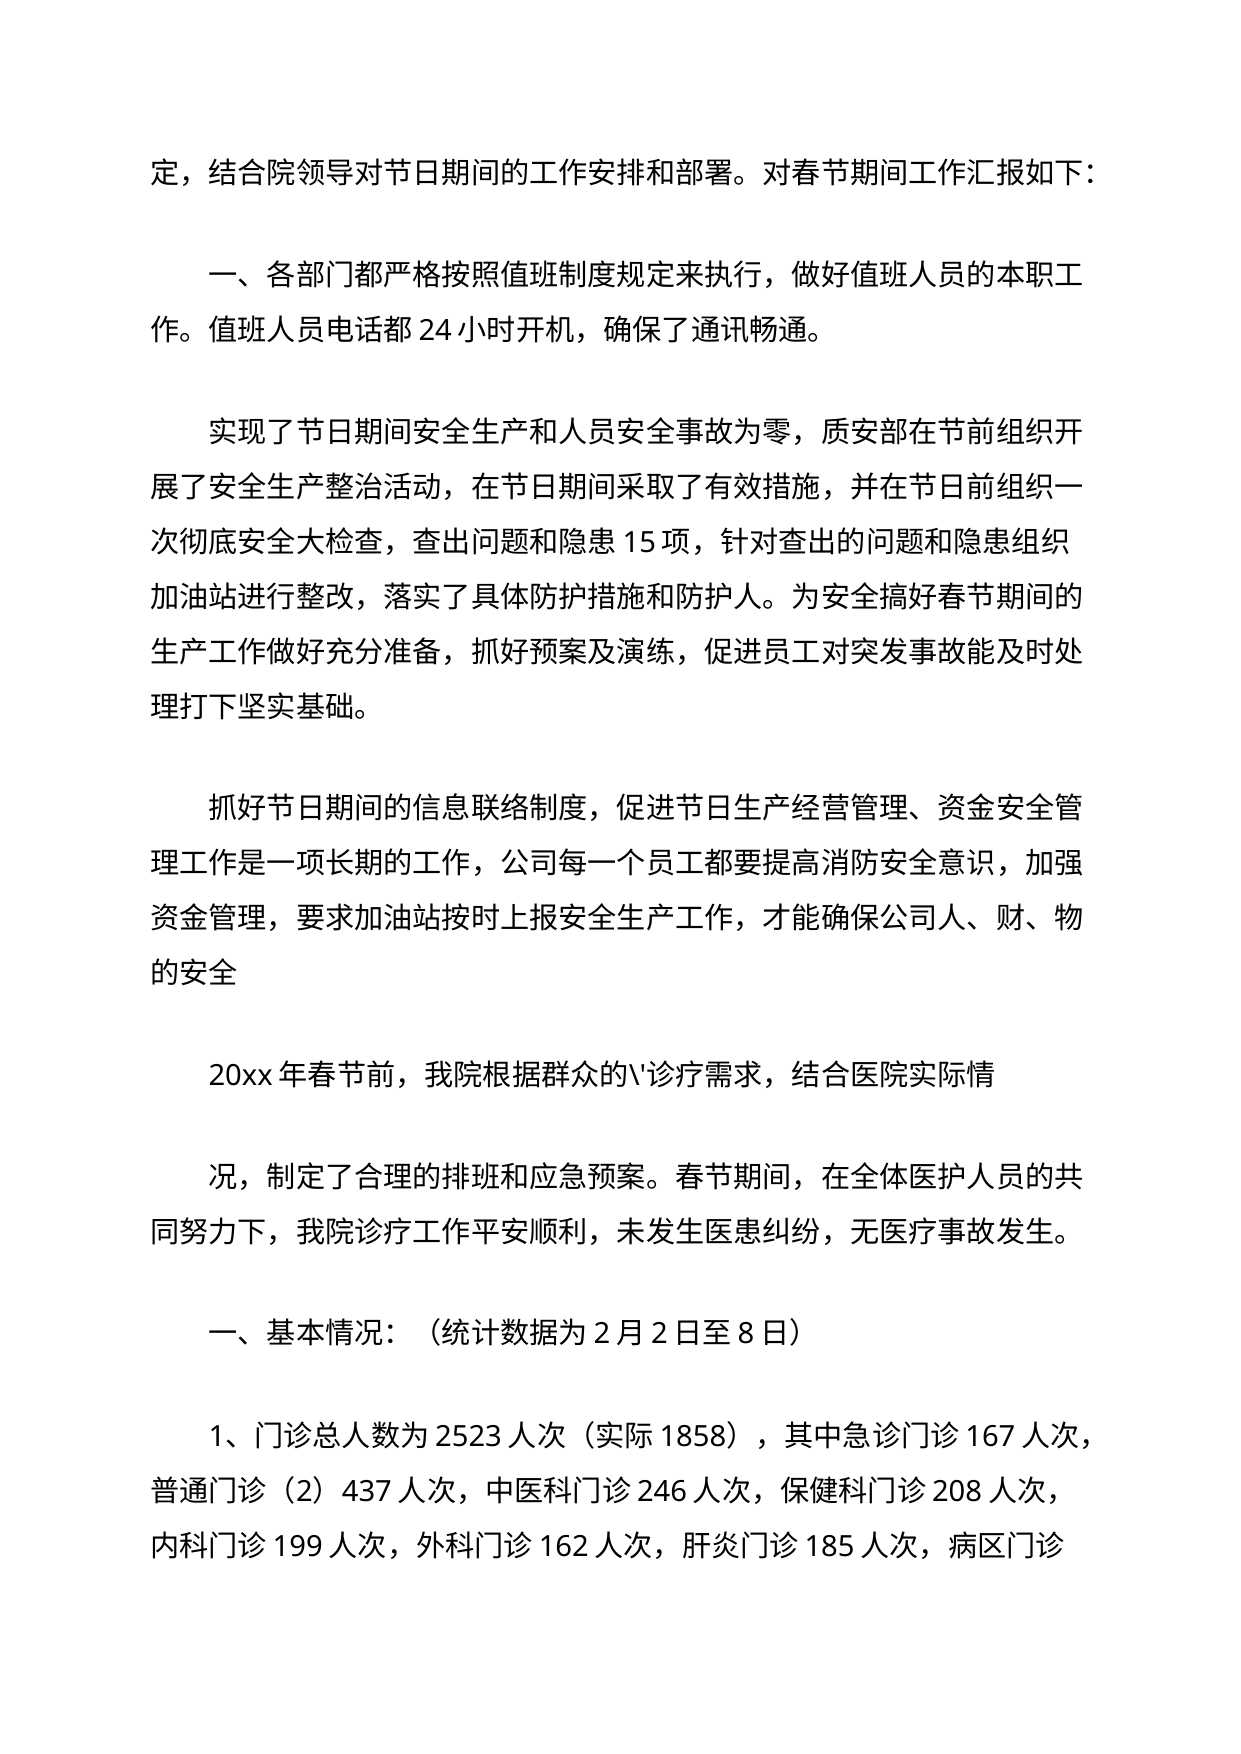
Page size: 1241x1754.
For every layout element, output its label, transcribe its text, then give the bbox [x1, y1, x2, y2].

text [150, 1412, 1090, 1564]
text 实现了节日期间安全生产和人员安全事故为零，质安部在节前组织开展了安全生产整治活动，在节日期间采取了有效措施，并在节日前组织一次彻底安全大检查，查出问题和隐患15项，针对查出的问题和隐患组织加油站进行整改，落实了具体防护措施和防护人。为安全搞好春节期间的生产工作做好充分准备，抓好预案及演练，促进员工对突发事故能及时处理打下坚实基础。 [150, 409, 1090, 726]
text 一、基本情况：（统计数据为2月2日至8日） [150, 1310, 1090, 1352]
text 抓好节日期间的信息联络制度，促进节日生产经营管理、资金安全管理工作是一项长期的工作，公司每一个员工都要提高消防安全意识，加强资金管理，要求加油站按时上报安全生产工作，才能确保公司人、财、物的安全 [150, 785, 1090, 992]
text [150, 150, 1090, 192]
text 一、各部门都严格按照值班制度规定来执行，做好值班人员的本职工作。值班人员电话都24小时开机，确保了通讯畅通。 [150, 252, 1090, 349]
text 况，制定了合理的排班和应急预案。春节期间，在全体医护人员的共同努力下，我院诊疗工作平安顺利，未发生医患纠纷，无医疗事故发生。 [150, 1153, 1090, 1251]
text 20xx年春节前，我院根据群众的\'诊疗需求，结合医院实际情 [150, 1051, 1090, 1094]
